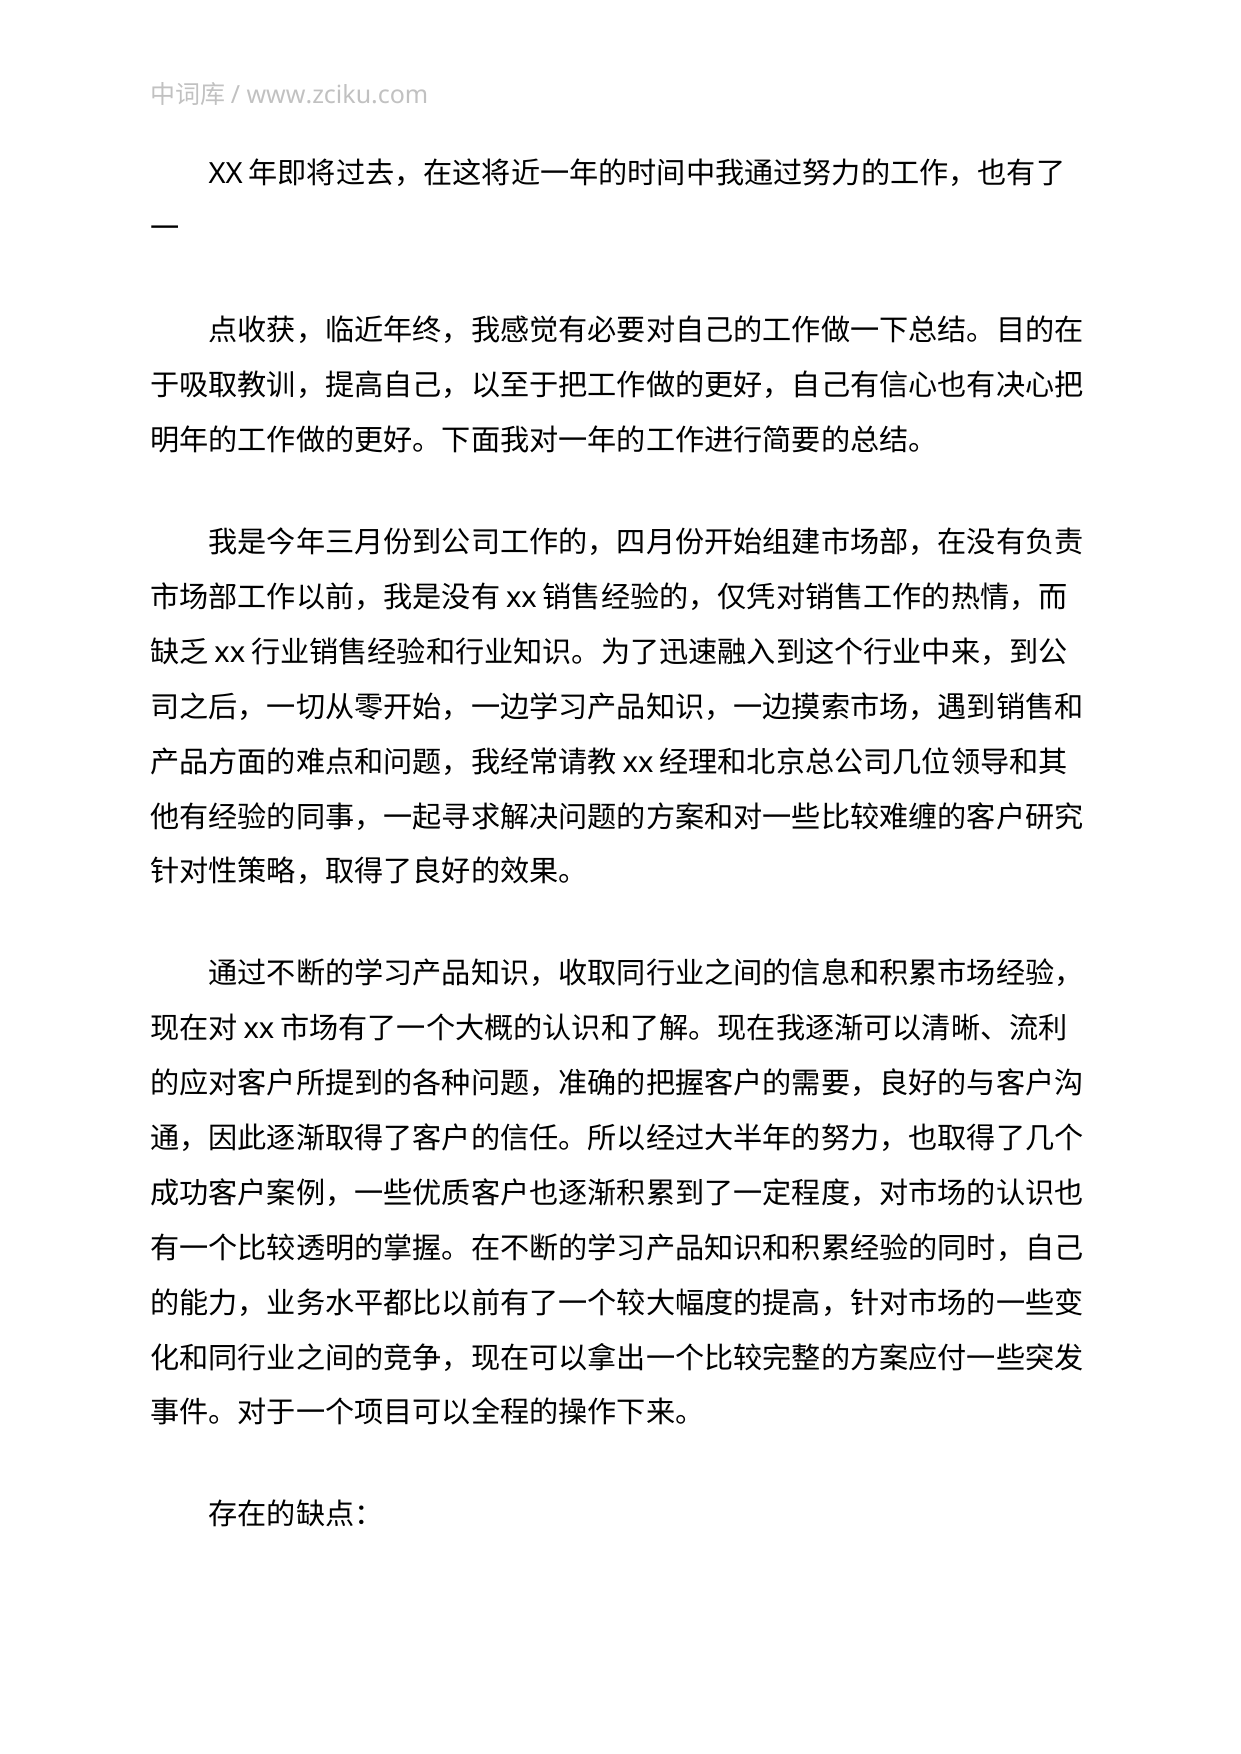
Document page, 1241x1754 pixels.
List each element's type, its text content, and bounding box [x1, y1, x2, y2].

text 点收获，临近年终，我感觉有必要对自己的工作做一下总结。目的在于吸取教训，提高自己，以至于把工作做的更好，自己有信心也有决心把明年的工作做的更好。下面我对一年的工作进行简要的总结。 [150, 307, 1090, 459]
text 我是今年三月份到公司工作的，四月份开始组建市场部，在没有负责市场部工作以前，我是没有xx销售经验的，仅凭对销售工作的热情，而缺乏xx行业销售经验和行业知识。为了迅速融入到这个行业中来，到公司之后，一切从零开始，一边学习产品知识，一边摸索市场，遇到销售和产品方面的难点和问题，我经常请教xx经理和北京总公司几位领导和其他有经验的同事，一起寻求解决问题的方案和对一些比较难缠的客户研究针对性策略，取得了良好的效果。 [150, 518, 1090, 890]
text 存在的缺点： [150, 1491, 1090, 1533]
text 通过不断的学习产品知识，收取同行业之间的信息和积累市场经验，现在对xx市场有了一个大概的认识和了解。现在我逐渐可以清晰、流利的应对客户所提到的各种问题，准确的把握客户的需要，良好的与客户沟通，因此逐渐取得了客户的信任。所以经过大半年的努力，也取得了几个成功客户案例，一些优质客户也逐渐积累到了一定程度，对市场的认识也有一个比较透明的掌握。在不断的学习产品知识和积累经验的同时，自己的能力，业务水平都比以前有了一个较大幅度的提高，针对市场的一些变化和同行业之间的竞争，现在可以拿出一个比较完整的方案应付一些突发事件。对于一个项目可以全程的操作下来。 [150, 950, 1090, 1431]
text XX年即将过去，在这将近一年的时间中我通过努力的工作，也有了一 [150, 150, 1090, 247]
